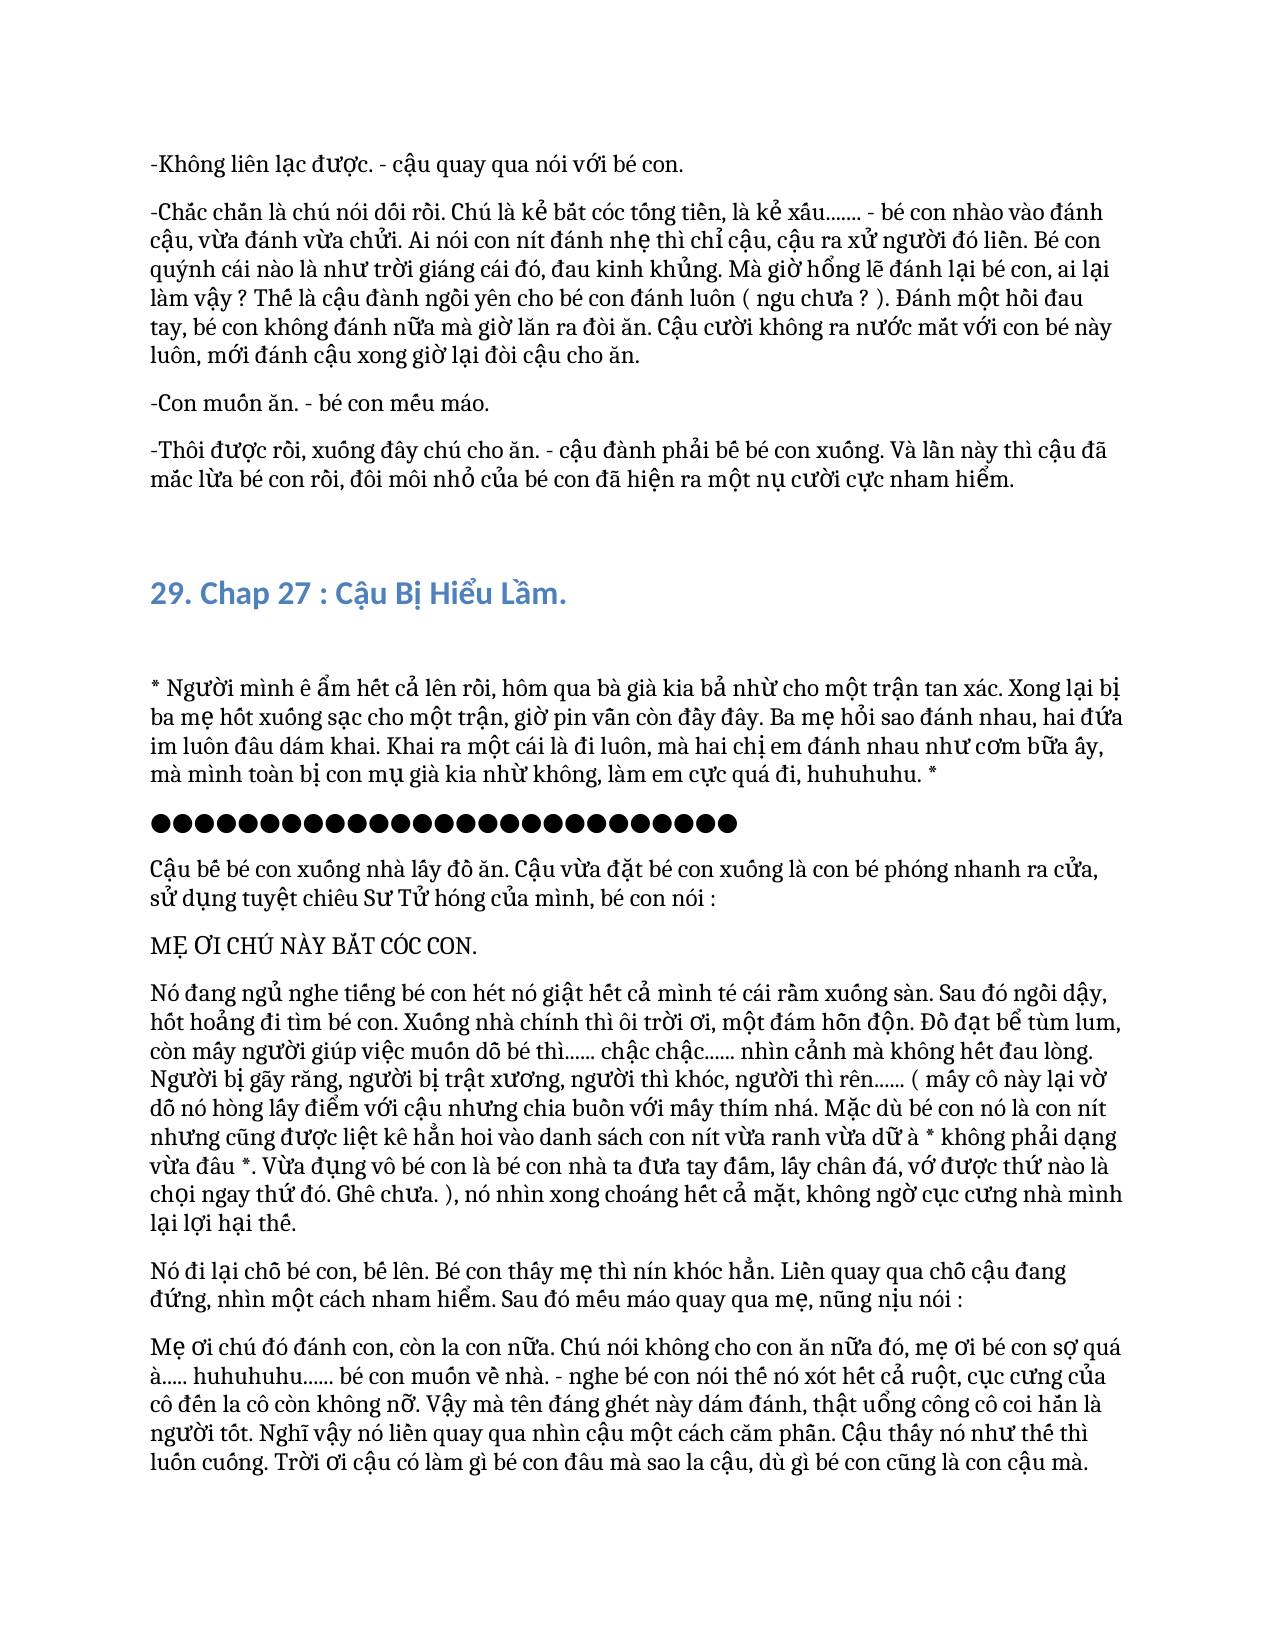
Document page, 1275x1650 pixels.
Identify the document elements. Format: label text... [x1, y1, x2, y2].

text -Thôi được rồi, xuống đây chú cho ăn. - cậu đành phải bế bé con xuống. Và lần này thì cậu đã mắc lừa bé con rồi, đôi môi nhỏ của bé con đã hiện ra một nụ cười cực nham hiểm. [150, 436, 1125, 551]
text ●●●●●●●●●●●●●●●●●●●●●●●●●●● [150, 808, 1125, 837]
text MẸ ƠI CHÚ NÀY BẮT CÓC CON. [150, 932, 1125, 960]
text -Con muốn ăn. - bé con mếu máo. [150, 389, 1125, 417]
text Nó đang ngủ nghe tiếng bé con hét nó giật hết cả mình té cái rầm xuống sàn. Sau đó ngồi dậy, hốt hoảng đi tìm bé con. Xuống nhà chính thì ôi trời ơi, một đám hỗn độn. Đồ đạt bể tùm lum, còn mấy người giúp việc muốn dỗ bé thì...... chậc chậc...... nhìn cảnh mà không hết đau lòng. Người bị gãy răng, người bị trật xương, người thì khóc, người thì rên...... ( mấy cô này lại vờ dỗ nó hòng lấy điểm với cậu nhưng chia buồn với mấy thím nhá. Mặc dù bé con nó là con nít nhưng cũng được liệt kê hẳn hoi vào danh sách con nít vừa ranh vừa dữ à * không phải dạng vừa đâu *. Vừa đụng vô bé con là bé con nhà ta đưa tay đấm, lấy chân đá, vớ được thứ nào là chọi ngay thứ đó. Ghê chưa. ), nó nhìn xong choáng hết cả mặt, không ngờ cục cưng nhà mình lại lợi hại thế. [150, 979, 1125, 1238]
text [150, 1333, 1125, 1477]
text Nó đi lại chỗ bé con, bế lên. Bé con thấy mẹ thì nín khóc hẳn. Liền quay qua chỗ cậu đang đứng, nhìn một cách nham hiểm. Sau đó mếu máo quay qua mẹ, nũng nịu nói : [150, 1257, 1125, 1314]
subtitle 29. Chap 27 : Cậu Bị Hiểu Lầm. [150, 572, 1125, 613]
text -Chắc chắn là chú nói dối rồi. Chú là kẻ bắt cóc tống tiền, là kẻ xấu....... - bé con nhào vào đánh cậu, vừa đánh vừa chửi. Ai nói con nít đánh nhẹ thì chỉ cậu, cậu ra xử người đó liền. Bé con quýnh cái nào là như trời giáng cái đó, đau kinh khủng. Mà giờ hổng lẽ đánh lại bé con, ai lại làm vậy ? Thế là cậu đành ngồi yên cho bé con đánh luôn ( ngu chưa ? ). Đánh một hồi đau tay, bé con không đánh nữa mà giờ lăn ra đòi ăn. Cậu cười không ra nước mắt với con bé này luôn, mới đánh cậu xong giờ lại đòi cậu cho ăn. [150, 197, 1125, 370]
text Cậu bế bé con xuống nhà lấy đồ ăn. Cậu vừa đặt bé con xuống là con bé phóng nhanh ra cửa, sử dụng tuyệt chiêu Sư Tử hóng của mình, bé con nói : [150, 855, 1125, 913]
text -Không liên lạc được. - cậu quay qua nói với bé con. [150, 150, 1125, 179]
text * Người mình ê ẩm hết cả lên rồi, hôm qua bà già kia bả nhừ cho một trận tan xác. Xong lại bị ba mẹ hốt xuống sạc cho một trận, giờ pin vẫn còn đầy đây. Ba mẹ hỏi sao đánh nhau, hai đứa im luôn đâu dám khai. Khai ra một cái là đi luôn, mà hai chị em đánh nhau như cơm bữa ấy, mà mình toàn bị con mụ già kia nhừ không, làm em cực quá đi, huhuhuhu. * [150, 617, 1125, 789]
